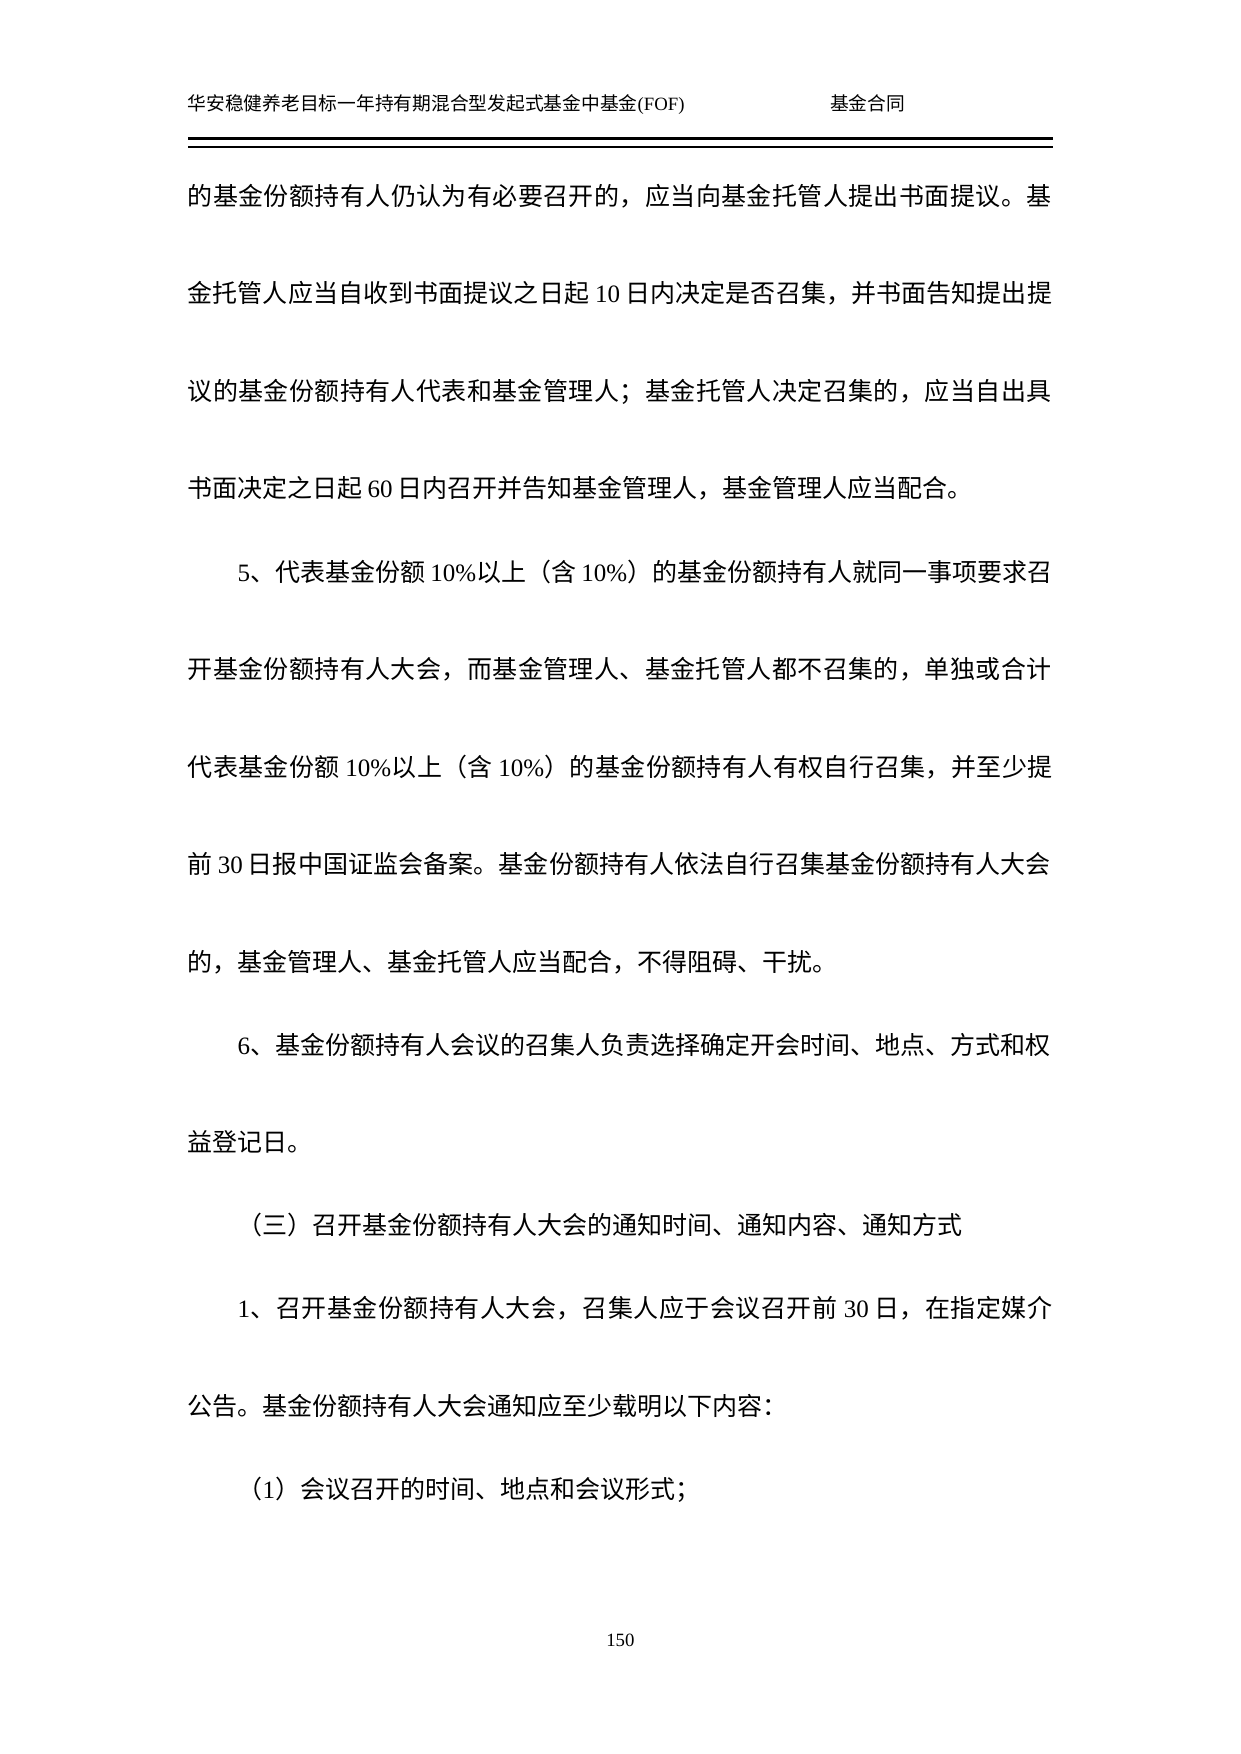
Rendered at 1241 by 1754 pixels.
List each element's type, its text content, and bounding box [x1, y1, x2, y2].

text 5、代表基金份额10%以上（含10%）的基金份额持有人就同一事项要求召开基金份额持有人大会，而基金管理人、基金托管人都不召集的，单独或合计代表基金份额10%以上（含10%）的基金份额持有人有权自行召集，并至少提前30日报中国证监会备案。基金份额持有人依法自行召集基金份额持有人大会的，基金管理人、基金托管人应当配合，不得阻碍、干扰。 [187, 538, 1053, 993]
text 6、基金份额持有人会议的召集人负责选择确定开会时间、地点、方式和权益登记日。 [187, 1011, 1053, 1173]
text （三）召开基金份额持有人大会的通知时间、通知内容、通知方式 [187, 1191, 1053, 1256]
text 1、召开基金份额持有人大会，召集人应于会议召开前30日，在指定媒介公告。基金份额持有人大会通知应至少载明以下内容： [187, 1274, 1053, 1437]
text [187, 162, 1053, 519]
text （1）会议召开的时间、地点和会议形式； [187, 1455, 1053, 1520]
